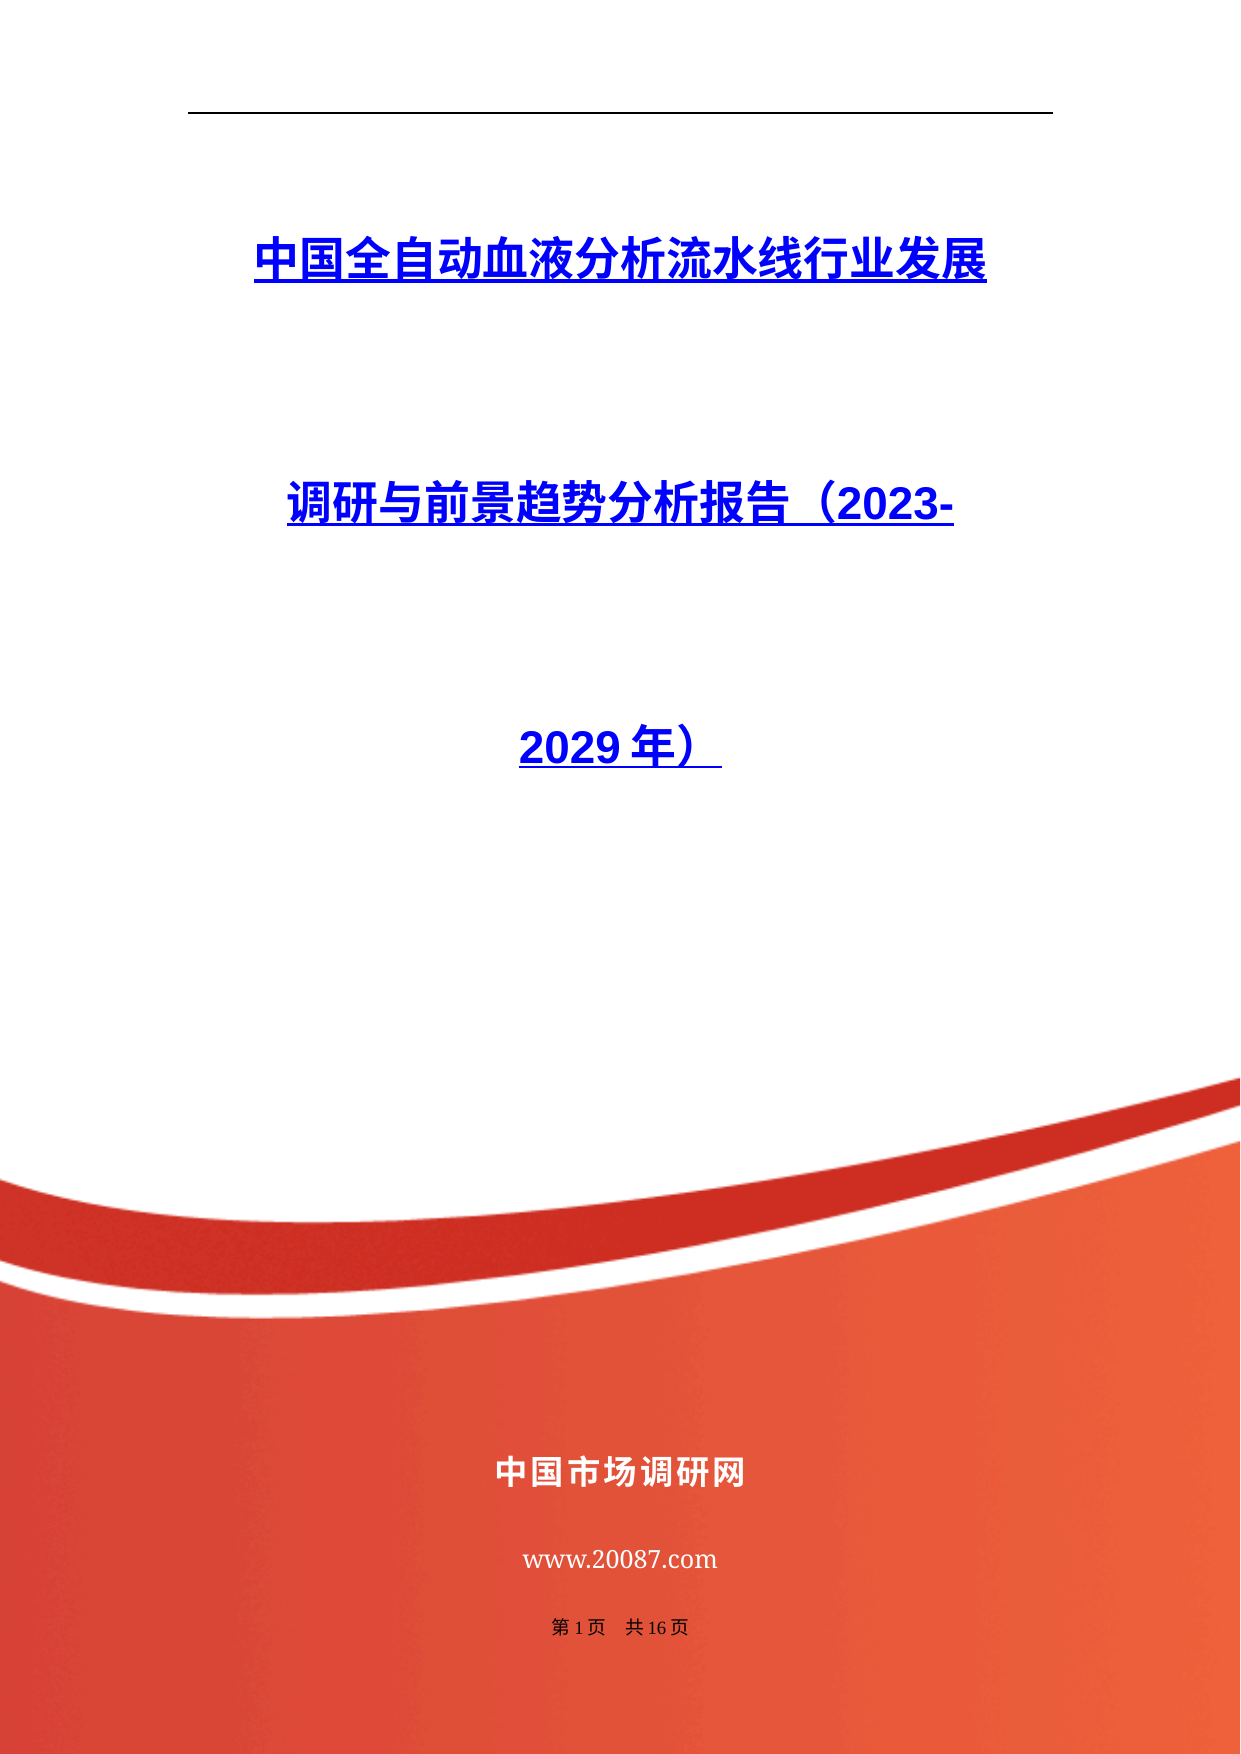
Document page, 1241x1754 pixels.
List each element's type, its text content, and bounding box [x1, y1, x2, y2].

table_header 中国全自动血液分析流水线行业发展调研与前景趋势分析报告（2023-2029年） [188, 207, 1053, 871]
text www.20087.com [187, 1526, 1053, 1591]
picture [0, 1006, 1241, 1754]
subtitle 中国市场调研网 [187, 1437, 1053, 1502]
